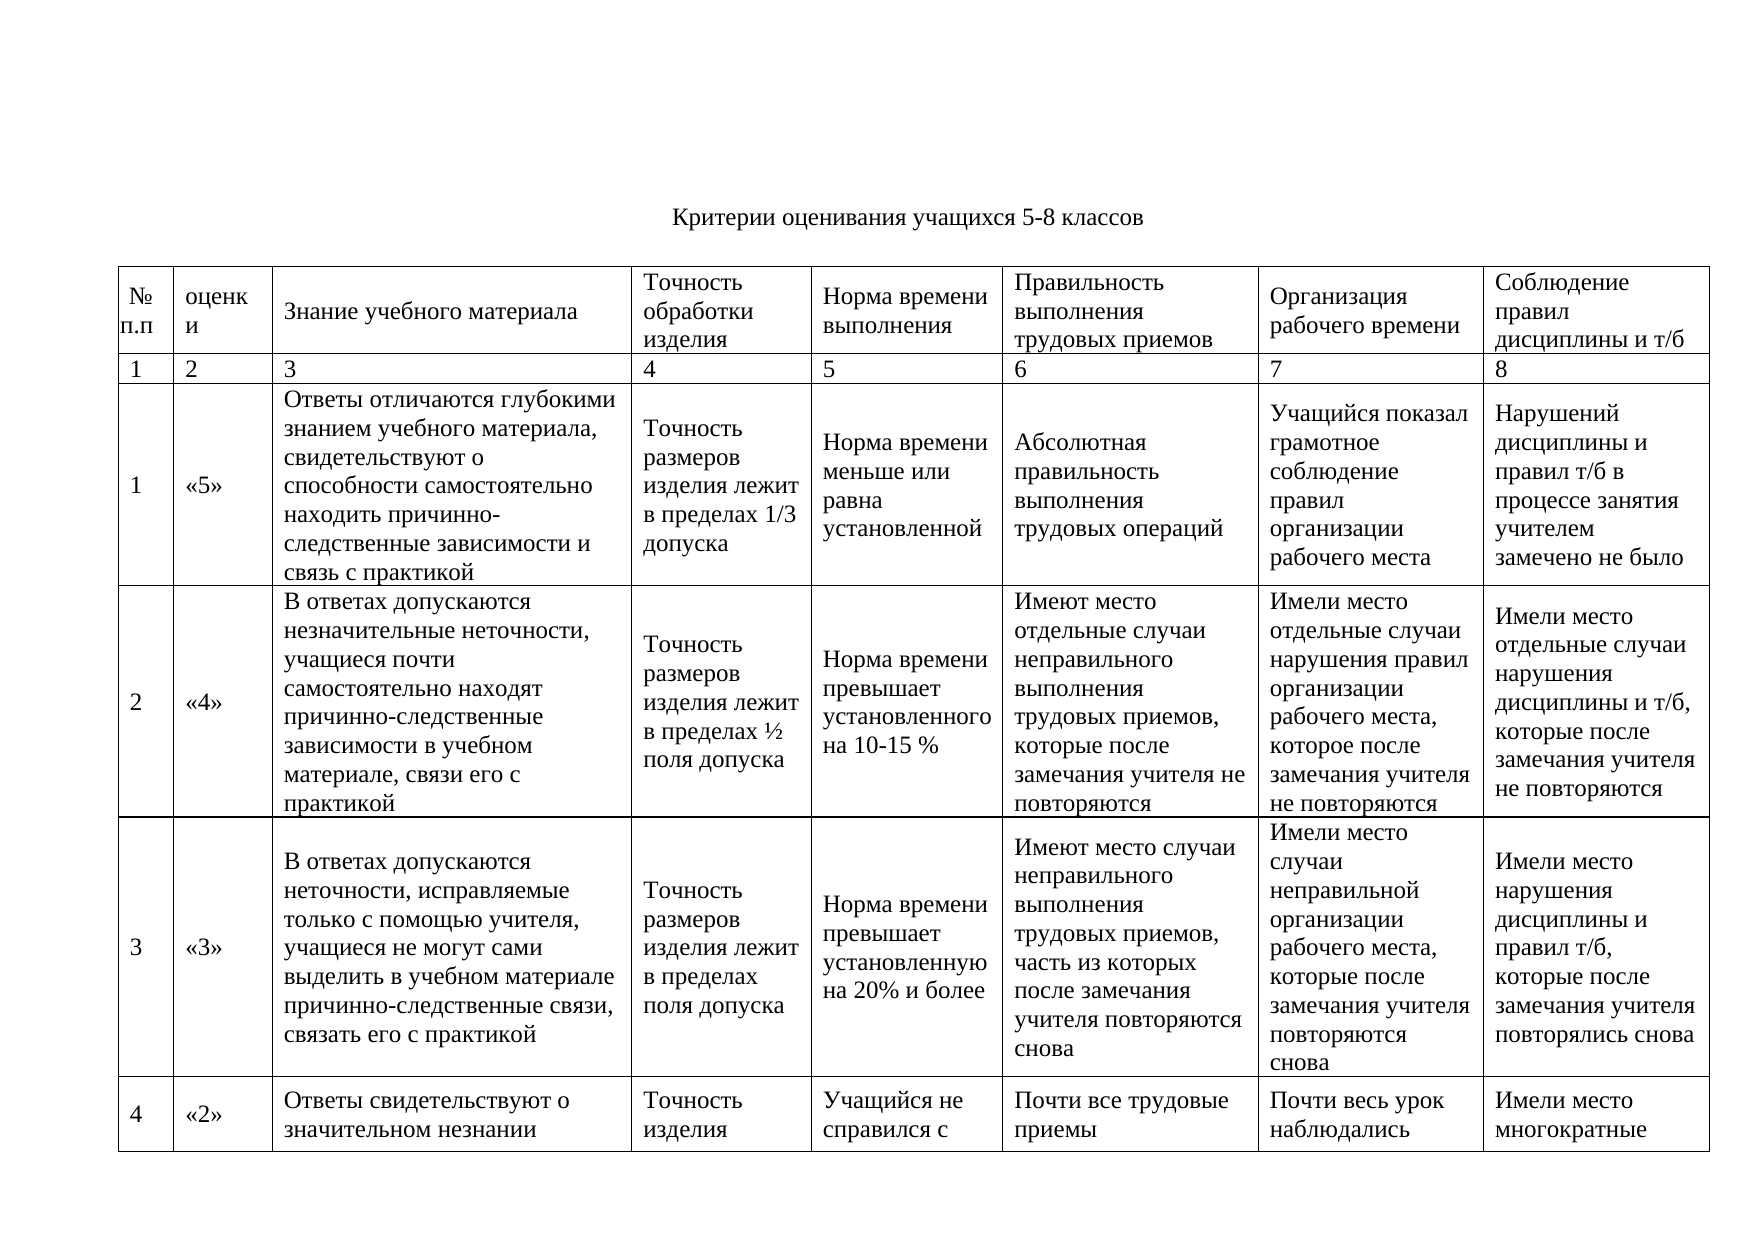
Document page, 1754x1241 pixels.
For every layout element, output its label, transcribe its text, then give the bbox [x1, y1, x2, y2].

table_cell 5 [812, 354, 1002, 383]
table_header оценки [174, 267, 272, 353]
table_cell Ответы отличаются глубокими знанием учебного материала, свидетельствуют о способности самостоятельно находить причинно-следственные зависимости и связь с практикой [273, 384, 631, 585]
table_cell Норма времени превышает установленную на 20% и более [812, 818, 1002, 1076]
table_cell 8 [1484, 354, 1709, 383]
table_cell 1 [119, 384, 173, 585]
table_cell Норма времени меньше или равна установленной [812, 384, 1002, 585]
table_cell 4 [119, 1077, 173, 1151]
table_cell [1484, 1077, 1709, 1151]
table_cell Имели место отдельные случаи нарушения правил организации рабочего места, которое после замечания учителя не повторяются [1259, 586, 1483, 816]
table_cell «5» [174, 384, 272, 585]
table_cell «3» [174, 818, 272, 1076]
table_cell Норма времени превышает установленного на 10-15 % [812, 586, 1002, 816]
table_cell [273, 1077, 631, 1151]
table_cell Имеют место отдельные случаи неправильного выполнения трудовых приемов, которые после замечания учителя не повторяются [1003, 586, 1258, 816]
table_header Соблюдение правил дисциплины и т/б [1484, 267, 1709, 353]
table_header № п.п [119, 267, 173, 353]
table_cell Имели место отдельные случаи нарушения дисциплины и т/б, которые после замечания учителя не повторяются [1484, 586, 1709, 816]
table_cell 2 [174, 354, 272, 383]
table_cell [632, 1077, 811, 1151]
table_cell 3 [119, 818, 173, 1076]
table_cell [1259, 1077, 1483, 1151]
table_cell В ответах допускаются неточности, исправляемые только с помощью учителя, учащиеся не могут сами выделить в учебном материале причинно-следственные связи, связать его с практикой [273, 818, 631, 1076]
table_header Организация рабочего времени [1259, 267, 1483, 353]
table_cell 1 [119, 354, 173, 383]
table_cell 7 [1259, 354, 1483, 383]
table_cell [812, 1077, 1002, 1151]
table_cell Точность размеров изделия лежит в пределах поля допуска [632, 818, 811, 1076]
table_header Точность обработки изделия [632, 267, 811, 353]
table_cell «4» [174, 586, 272, 816]
table_cell Имеют место случаи неправильного выполнения трудовых приемов, часть из которых после замечания учителя повторяются снова [1003, 818, 1258, 1076]
text Критерии оценивания учащихся 5-8 классов [118, 202, 1698, 231]
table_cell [1003, 1077, 1258, 1151]
table_cell Учащийся показал грамотное соблюдение правил организации рабочего места [1259, 384, 1483, 585]
table_header Норма времени выполнения [812, 267, 1002, 353]
table_header Правильность выполнения трудовых приемов [1003, 267, 1258, 353]
table_cell 6 [1003, 354, 1258, 383]
table_cell Нарушений дисциплины и правил т/б в процессе занятия учителем замечено не было [1484, 384, 1709, 585]
table_cell Точность размеров изделия лежит в пределах 1/3 допуска [632, 384, 811, 585]
table_cell В ответах допускаются незначительные неточности, учащиеся почти самостоятельно находят причинно-следственные зависимости в учебном материале, связи его с практикой [273, 586, 631, 816]
table_cell «2» [174, 1077, 272, 1151]
table_cell Имели место случаи неправильной организации рабочего места, которые после замечания учителя повторяются снова [1259, 818, 1483, 1076]
table_cell Точность размеров изделия лежит в пределах ½ поля допуска [632, 586, 811, 816]
table_header Знание учебного материала [273, 267, 631, 353]
table_cell Абсолютная правильность выполнения трудовых операций [1003, 384, 1258, 585]
table_cell Имели место нарушения дисциплины и правил т/б, которые после замечания учителя повторялись снова [1484, 818, 1709, 1076]
table_cell 4 [632, 354, 811, 383]
table_cell 3 [273, 354, 631, 383]
table_cell 2 [119, 586, 173, 816]
